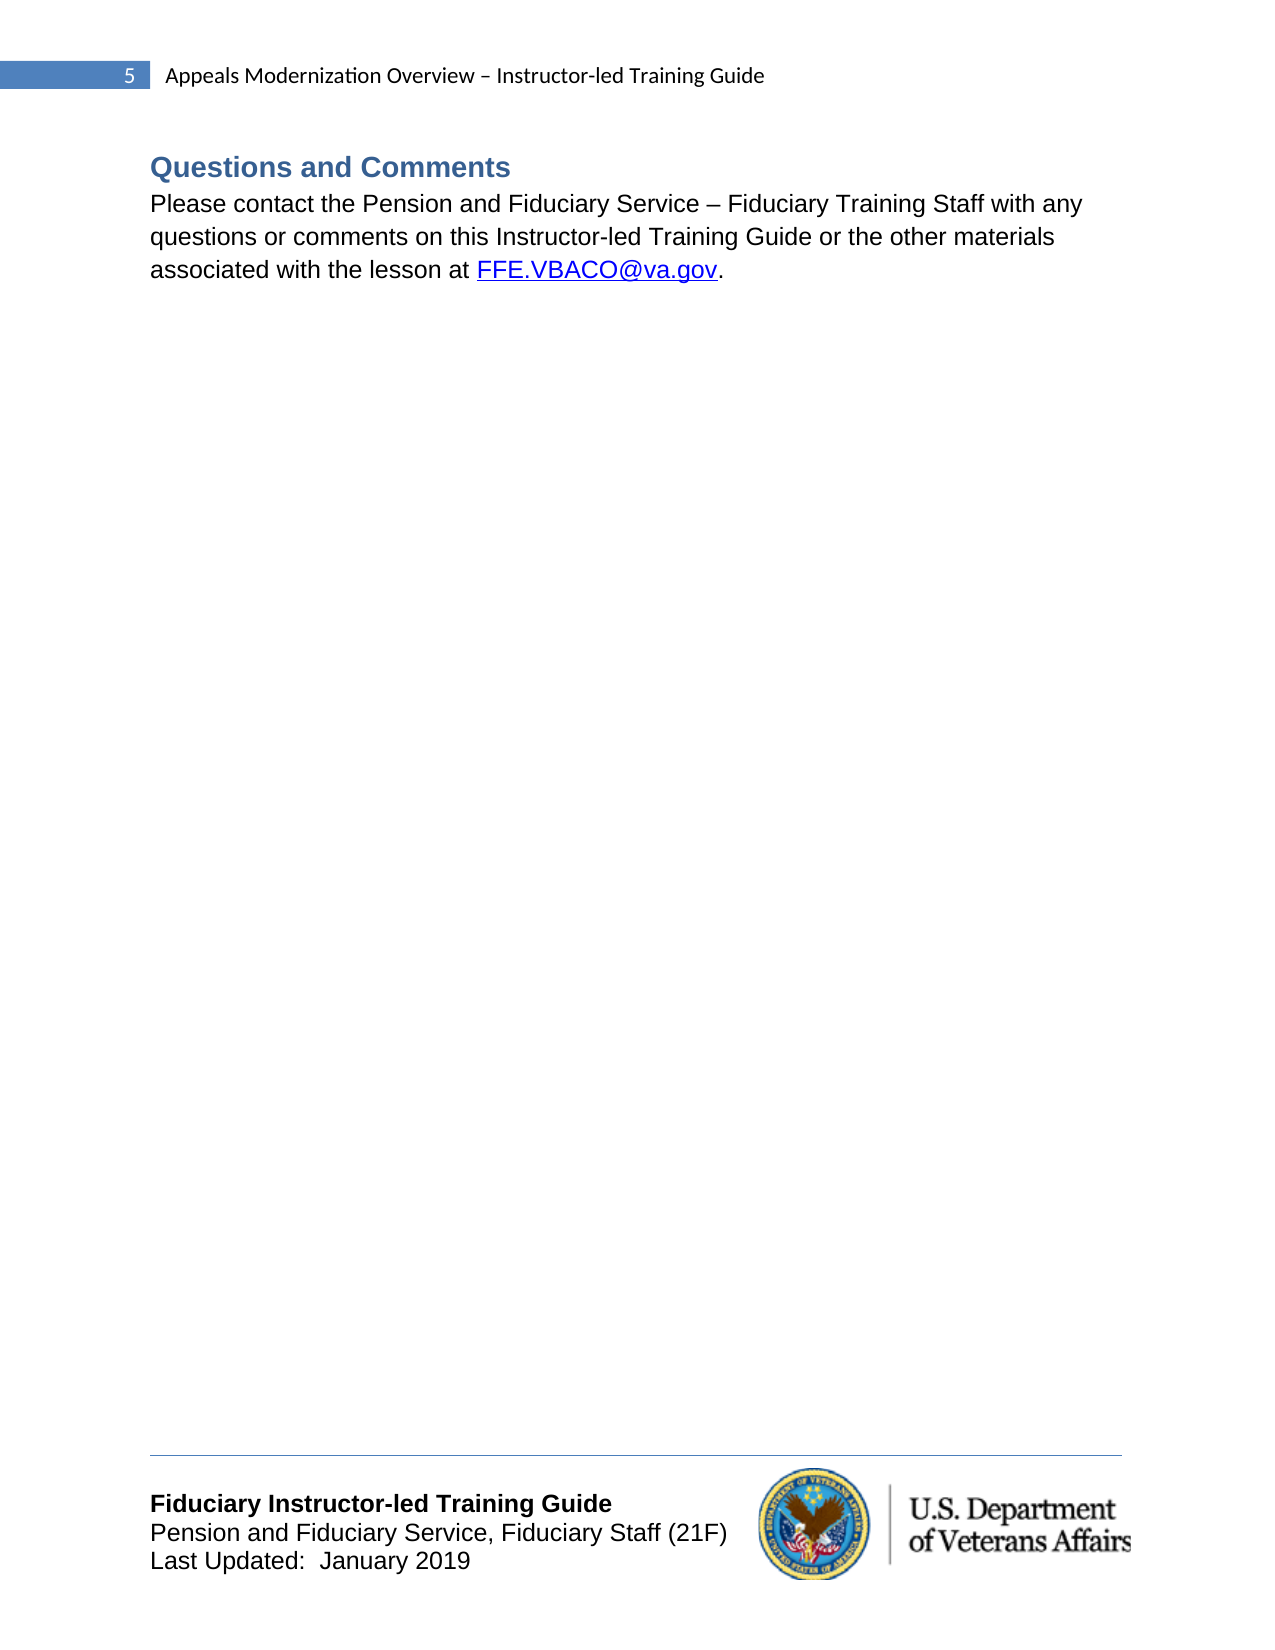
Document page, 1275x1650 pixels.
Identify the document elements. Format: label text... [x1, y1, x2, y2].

subtitle Questions and Comments [150, 150, 1125, 183]
text Please contact the Pension and Fiduciary Service – Fiduciary Training Staff with any questions or comments on this Instructor-led Training Guide or the other materials associated with the lesson at FFE.VBACO@va.gov. [150, 188, 1125, 283]
